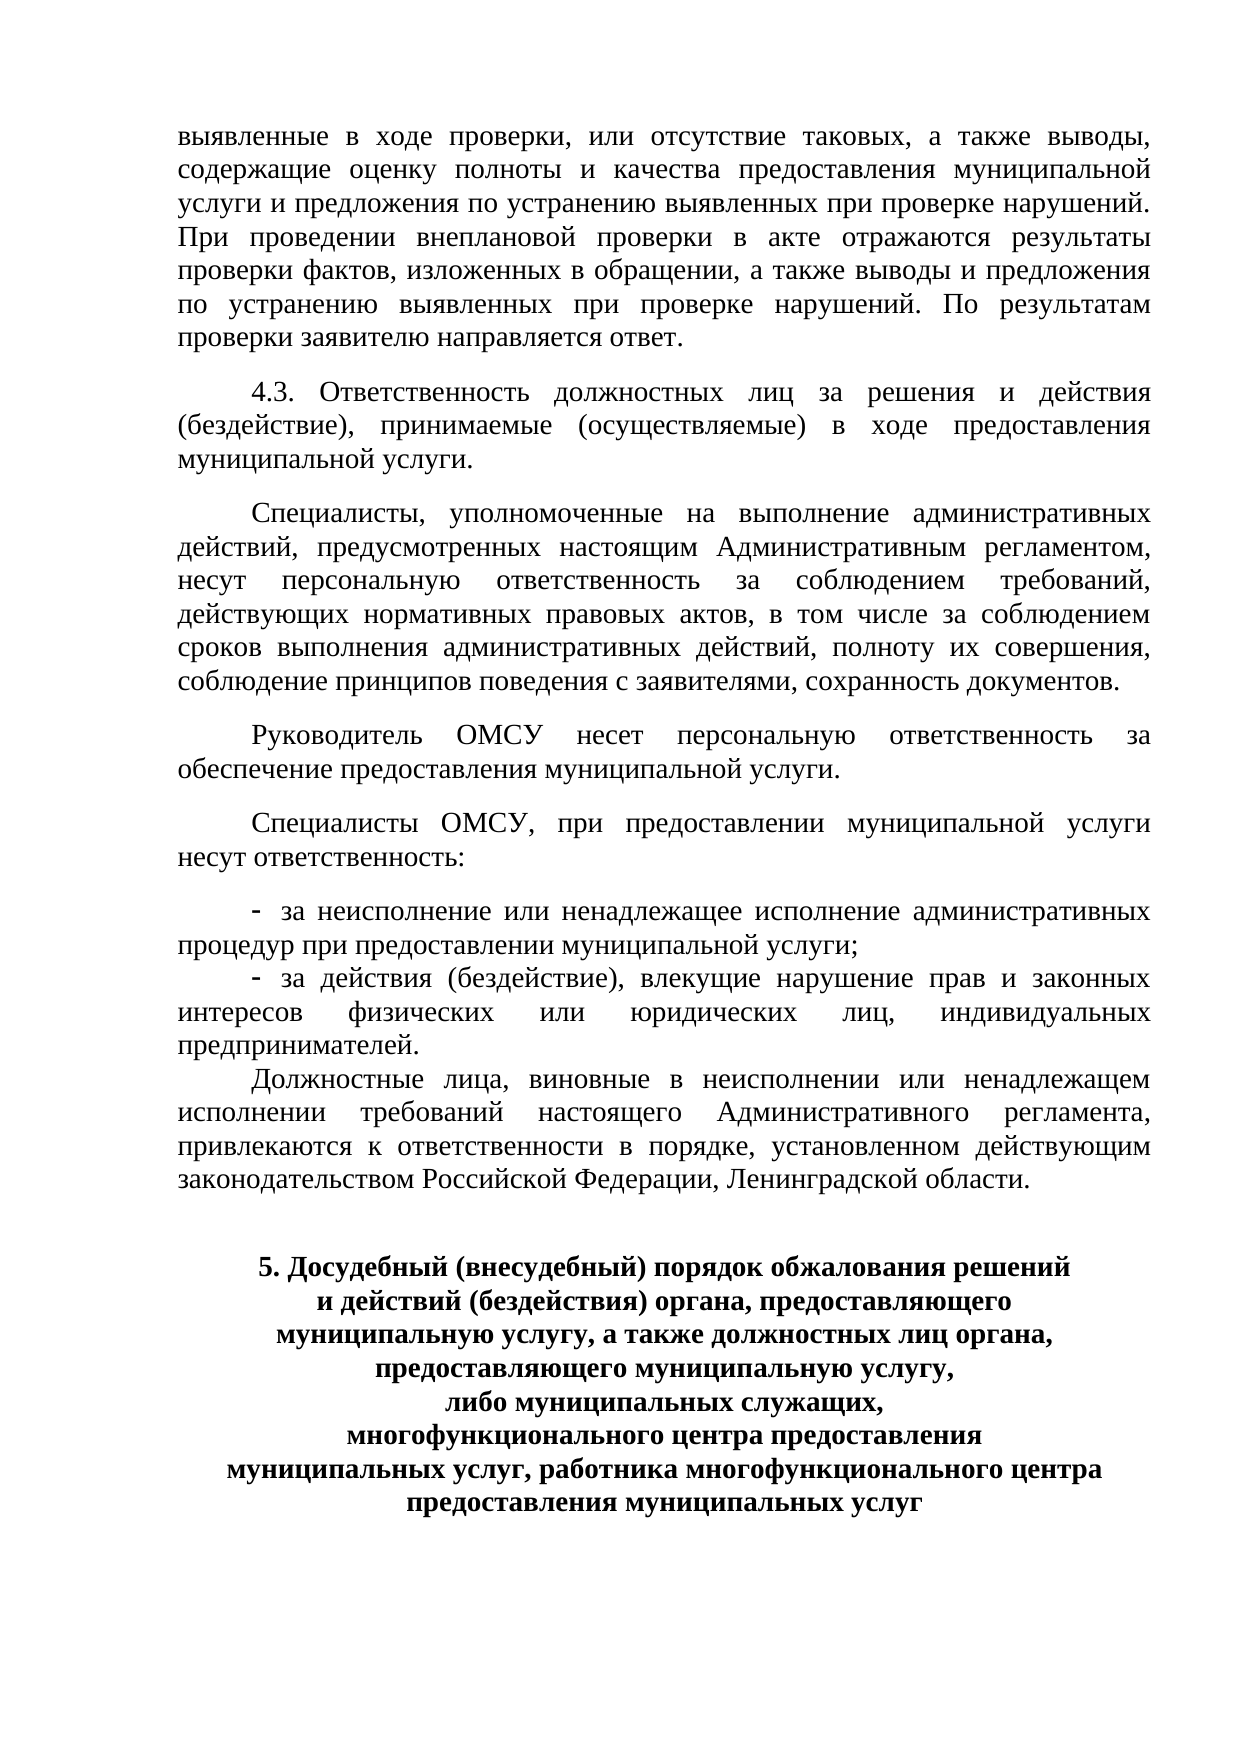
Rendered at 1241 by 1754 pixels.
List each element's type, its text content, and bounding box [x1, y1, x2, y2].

text Специалисты, уполномоченные на выполнение административных действий, предусмотренных настоящим Административным регламентом, несут персональную ответственность за соблюдением требований, действующих нормативных правовых актов, в том числе за соблюдением сроков выполнения административных действий, полноту их совершения, соблюдение принципов поведения с заявителями, сохранность документов. [177, 495, 1152, 696]
text муниципальную услугу, а также должностных лиц органа, [177, 1317, 1152, 1350]
text предоставляющего муниципальную услугу, [177, 1350, 1152, 1384]
list за неисполнение или ненадлежащее исполнение административных процедур при предоставлении муниципальной услуги; [177, 893, 1152, 960]
list за действия (бездействие), влекущие нарушение прав и законных интересов физических или юридических лиц, индивидуальных предпринимателей. [177, 960, 1152, 1061]
text и действий (бездействия) органа, предоставляющего [177, 1283, 1152, 1317]
text Должностные лица, виновные в неисполнении или ненадлежащем исполнении требований настоящего Административного регламента, привлекаются к ответственности в порядке, установленном действующим законодательством Российской Федерации, Ленинградской области. [177, 1061, 1152, 1195]
text 4.3. Ответственность должностных лиц за решения и действия (бездействие), принимаемые (осуществляемые) в ходе предоставления муниципальной услуги. [177, 374, 1152, 474]
text предоставления муниципальных услуг [177, 1484, 1152, 1518]
text 5. Досудебный (внесудебный) порядок обжалования решений [177, 1249, 1152, 1283]
text Специалисты ОМСУ, при предоставлении муниципальной услуги несут ответственность: [177, 805, 1152, 872]
text Руководитель ОМСУ несет персональную ответственность за обеспечение предоставления муниципальной услуги. [177, 717, 1152, 784]
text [177, 118, 1152, 353]
text либо муниципальных служащих, [177, 1384, 1152, 1417]
text многофункционального центра предоставления [177, 1417, 1152, 1451]
text муниципальных услуг, работника многофункционального центра [177, 1451, 1152, 1484]
